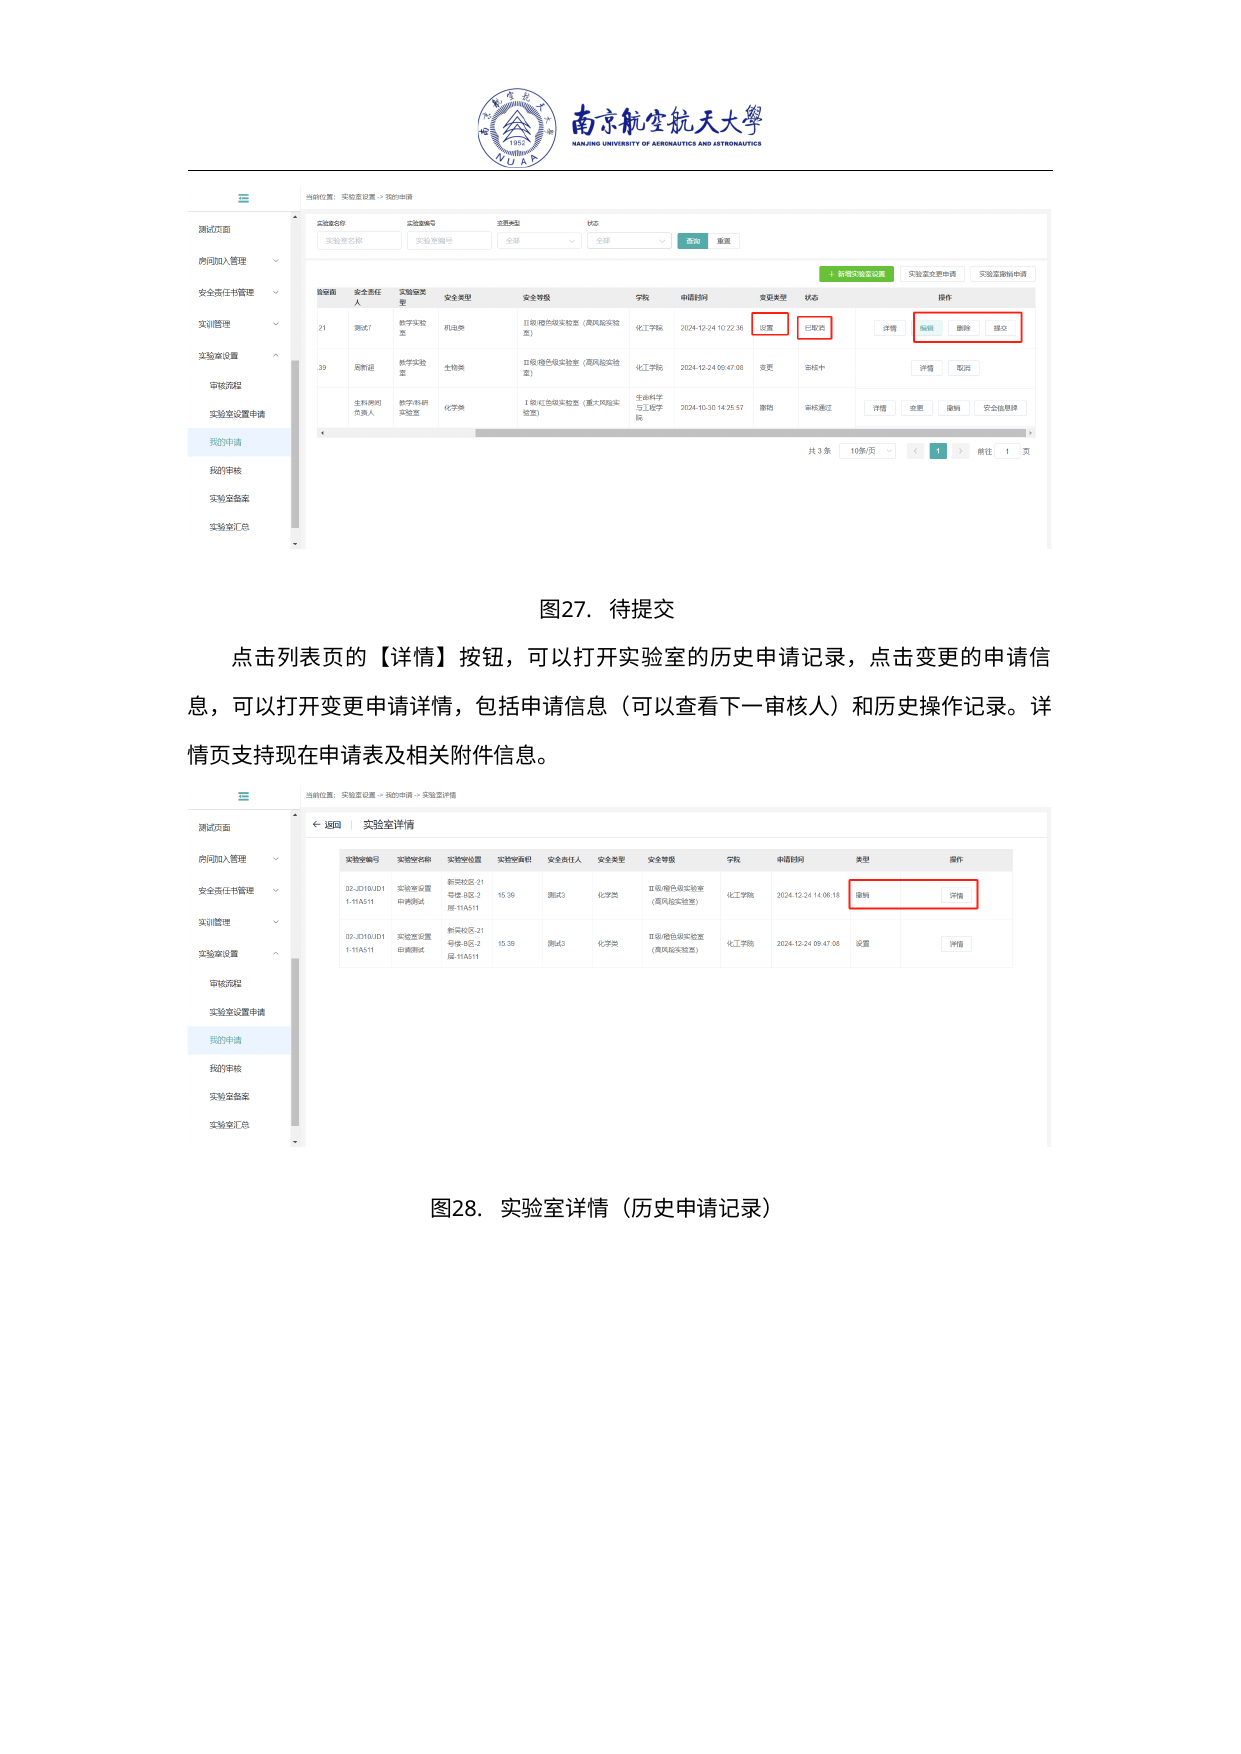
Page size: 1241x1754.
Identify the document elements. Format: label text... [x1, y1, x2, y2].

list 实验室详情（历史申请记录） [187, 1191, 1053, 1223]
picture [187, 785, 1052, 1147]
picture [187, 186, 1052, 549]
list 点击列表页的【详情】按钮，可以打开实验室的历史申请记录，点击变更的申请信息，可以打开变更申请详情，包括申请信息（可以查看下一审核人）和历史操作记录。详情页支持现在申请表及相关附件信息。 [187, 640, 1053, 770]
list 待提交 [187, 592, 1053, 624]
picture [477, 88, 763, 168]
